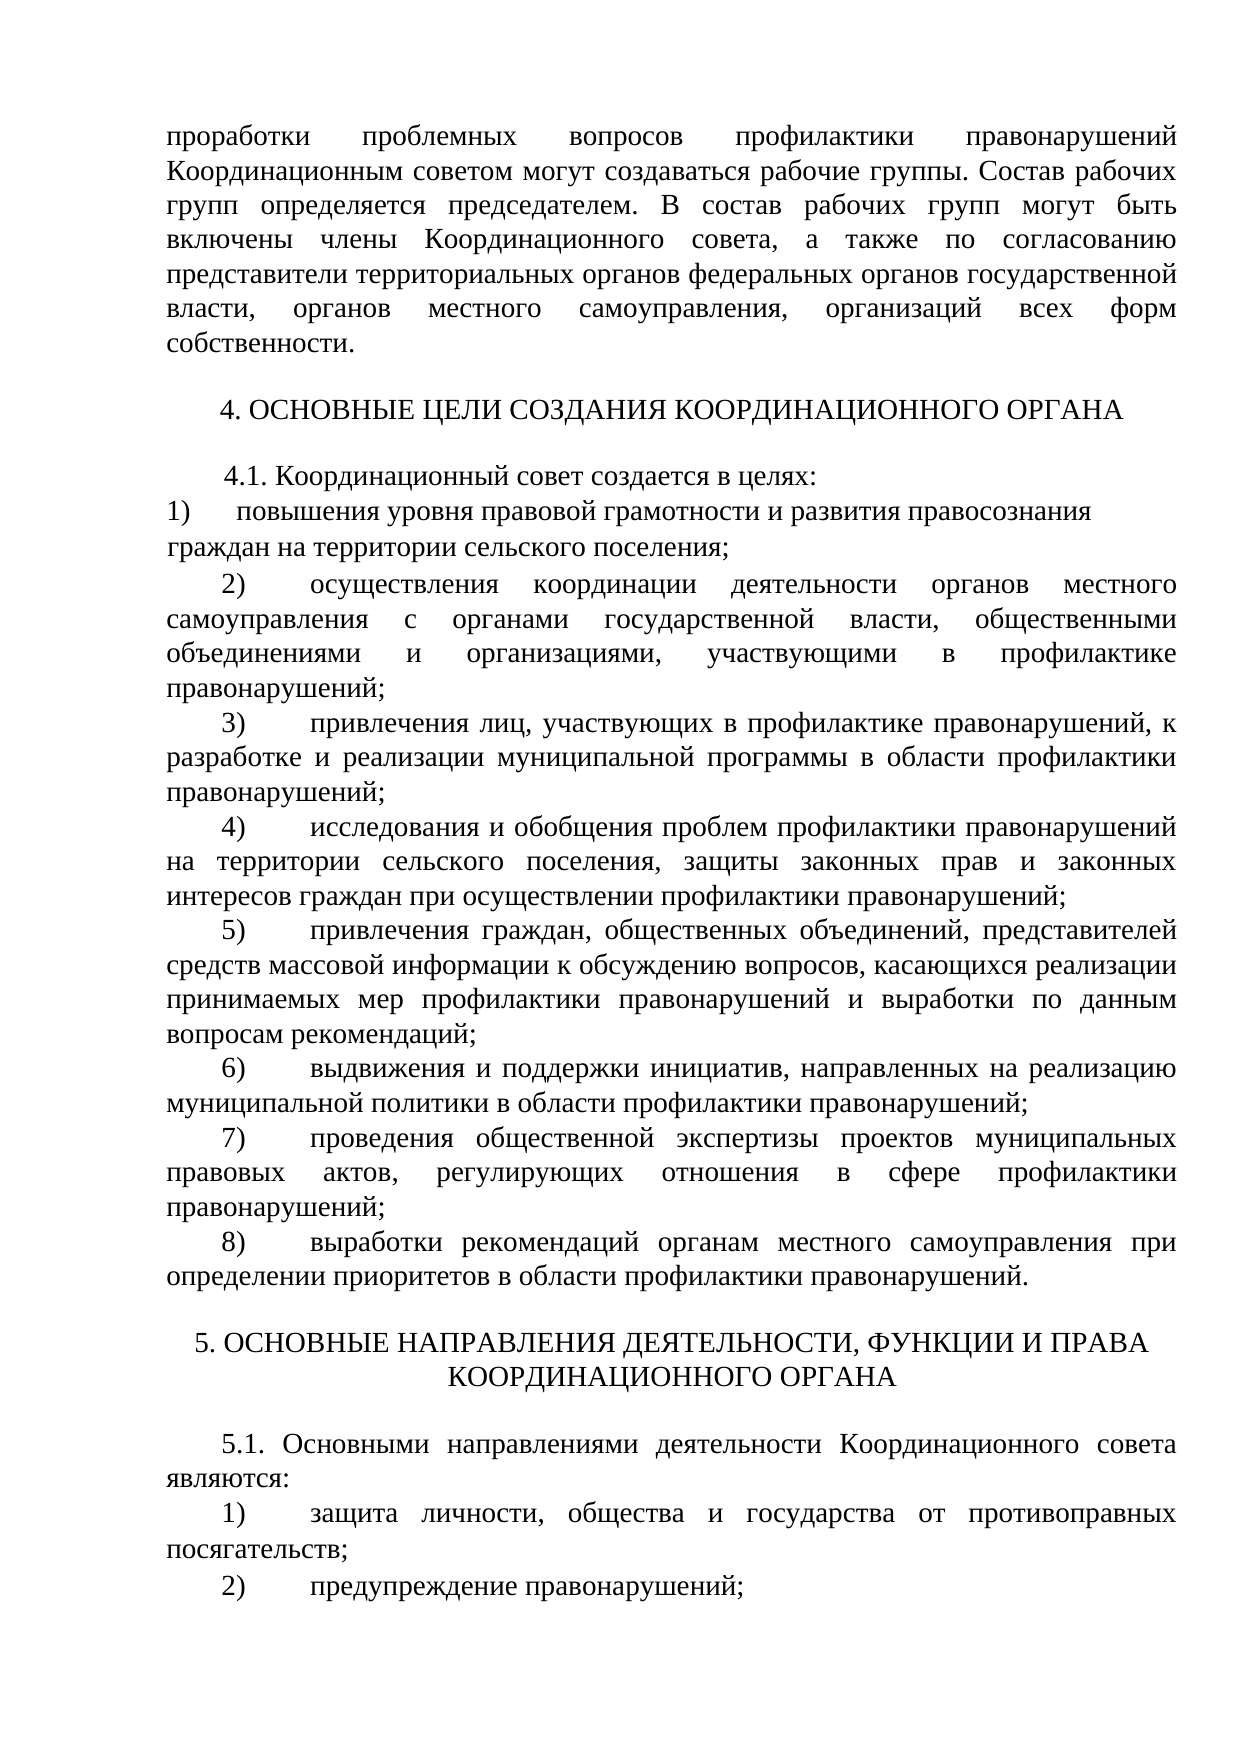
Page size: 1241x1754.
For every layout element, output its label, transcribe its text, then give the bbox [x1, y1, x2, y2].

list повышения уровня правовой грамотности и развития правосознания граждан на территории сельского поселения; [166, 493, 1181, 563]
subtitle 4. ОСНОВНЫЕ ЦЕЛИ СОЗДАНИЯ КООРДИНАЦИОННОГО ОРГАНА [162, 392, 1181, 425]
text 4.1. Координационный совет создается в целях: [224, 458, 1178, 492]
list предупреждение правонарушений; [166, 1568, 1178, 1601]
list исследования и обобщения проблем профилактики правонарушений на территории сельского поселения, защиты законных прав и законных интересов граждан при осуществлении профилактики правонарушений; [166, 809, 1178, 911]
list проведения общественной экспертизы проектов муниципальных правовых актов, регулирующих отношения в сфере профилактики правонарушений; [166, 1120, 1178, 1222]
list привлечения граждан, общественных объединений, представителей средств массовой информации к обсуждению вопросов, касающихся реализации принимаемых мер профилактики правонарушений и выработки по данным вопросам рекомендаций; [166, 912, 1178, 1049]
list выдвижения и поддержки инициатив, направленных на реализацию муниципальной политики в области профилактики правонарушений; [166, 1051, 1178, 1119]
text 5.1. Основными направлениями деятельности Координационного совета являются: [166, 1426, 1178, 1494]
list привлечения лиц, участвующих в профилактике правонарушений, к разработке и реализации муниципальной программы в области профилактики правонарушений; [166, 705, 1178, 807]
list осуществления координации деятельности органов местного самоуправления с органами государственной власти, общественными объединениями и организациями, участвующими в профилактике правонарушений; [166, 567, 1178, 704]
subtitle 5. ОСНОВНЫЕ НАПРАВЛЕНИЯ ДЕЯТЕЛЬНОСТИ, ФУНКЦИИ И ПРАВА КООРДИНАЦИОННОГО ОРГАНА [162, 1325, 1181, 1393]
list выработки рекомендаций органам местного самоуправления при определении приоритетов в области профилактики правонарушений. [166, 1224, 1178, 1292]
list защита личности, общества и государства от противоправных посягательств; [166, 1495, 1178, 1565]
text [166, 118, 1178, 358]
